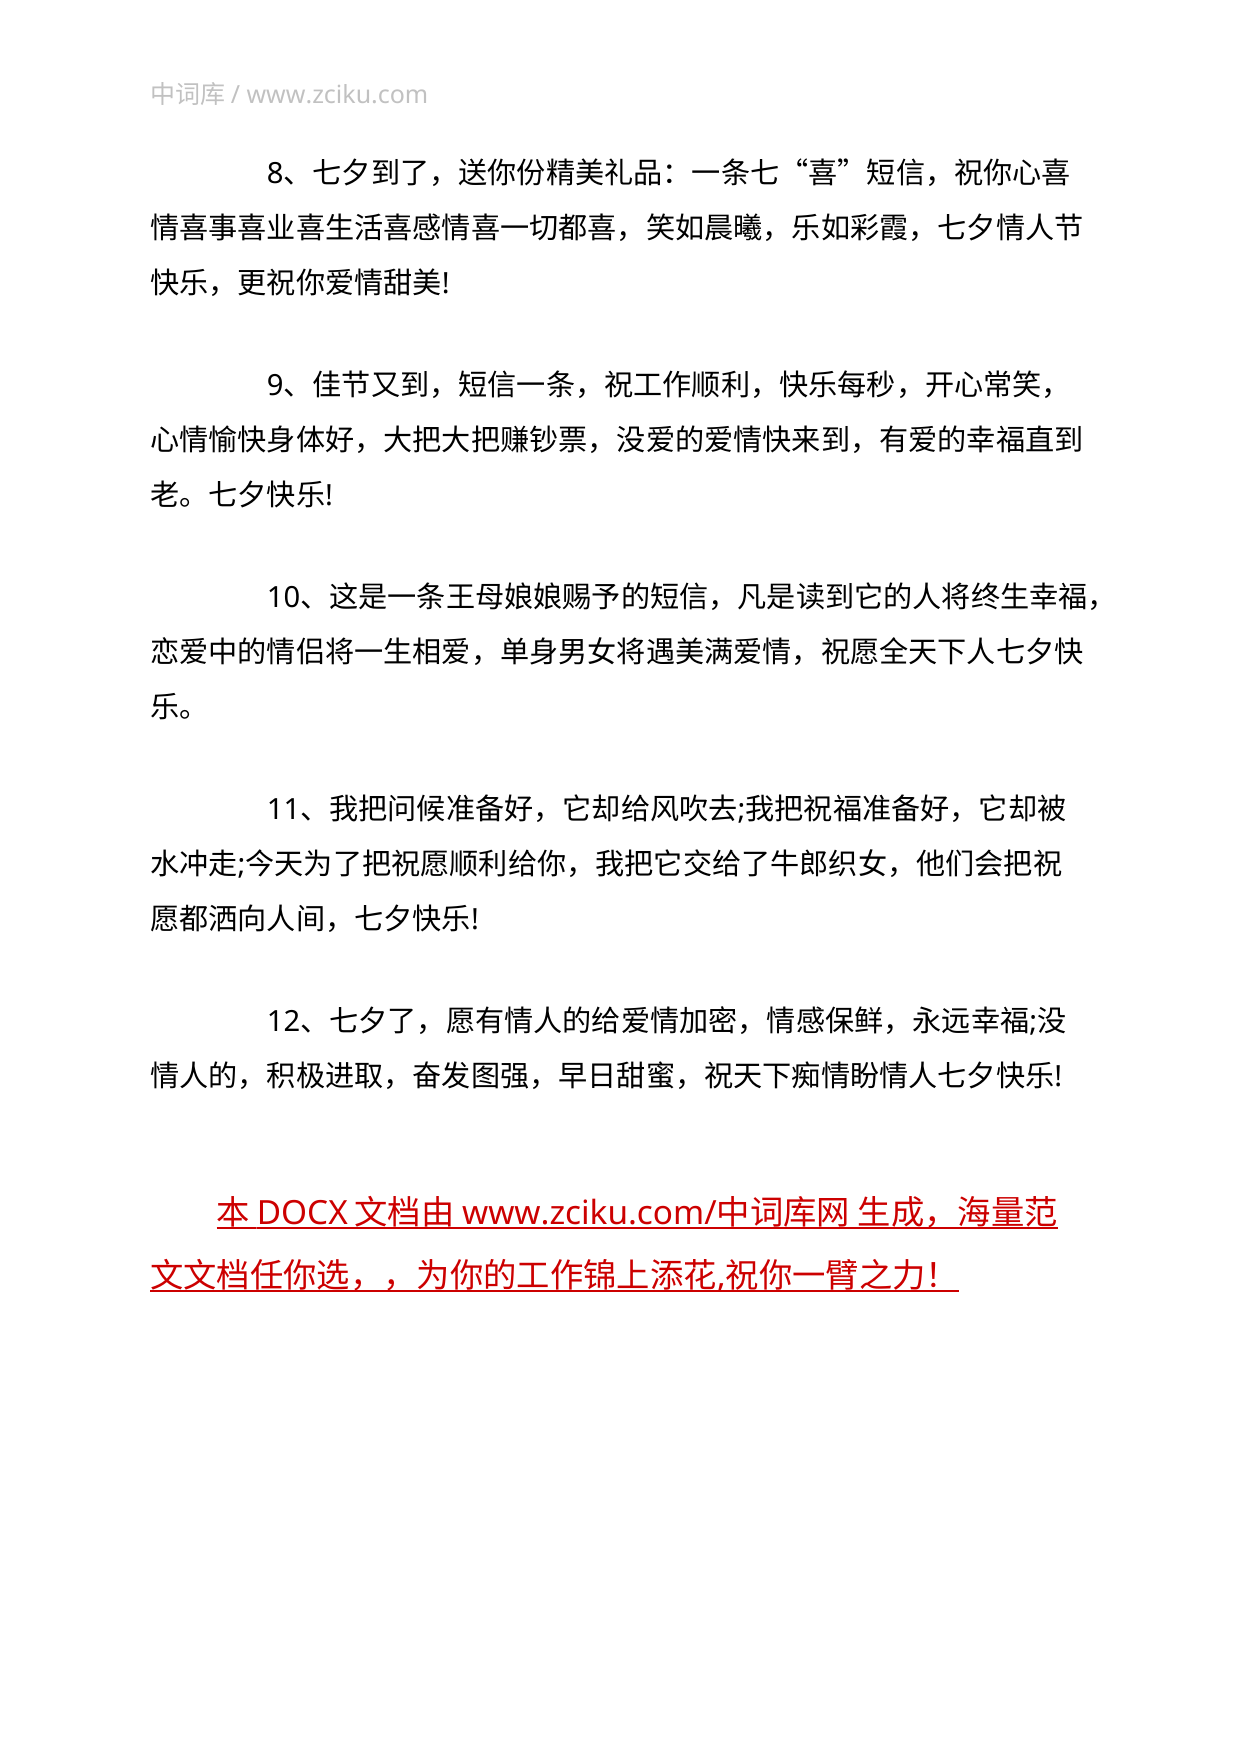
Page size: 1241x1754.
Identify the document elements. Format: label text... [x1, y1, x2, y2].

text 10、这是一条王母娘娘赐予的短信，凡是读到它的人将终生幸福，恋爱中的情侣将一生相爱，单身男女将遇美满爱情，祝愿全天下人七夕快乐。 [150, 574, 1090, 726]
text 11、我把问候准备好，它却给风吹去;我把祝福准备好，它却被水冲走;今天为了把祝愿顺利给你，我把它交给了牛郎织女，他们会把祝愿都洒向人间，七夕快乐! [150, 785, 1090, 938]
text 9、佳节又到，短信一条，祝工作顺利，快乐每秒，开心常笑，心情愉快身体好，大把大把赚钞票，没爱的爱情快来到，有爱的幸福直到老。七夕快乐! [150, 362, 1090, 514]
text 12、七夕了，愿有情人的给爱情加密，情感保鲜，永远幸福;没情人的，积极进取，奋发图强，早日甜蜜，祝天下痴情盼情人七夕快乐! [150, 997, 1090, 1095]
text 8、七夕到了，送你份精美礼品：一条七“喜”短信，祝你心喜情喜事喜业喜生活喜感情喜一切都喜，笑如晨曦，乐如彩霞，七夕情人节快乐，更祝你爱情甜美! [150, 150, 1090, 302]
text 本DOCX文档由 www.zciku.com/中词库网 生成，海量范文文档任你选，，为你的工作锦上添花,祝你一臂之力！ [150, 1186, 1090, 1297]
